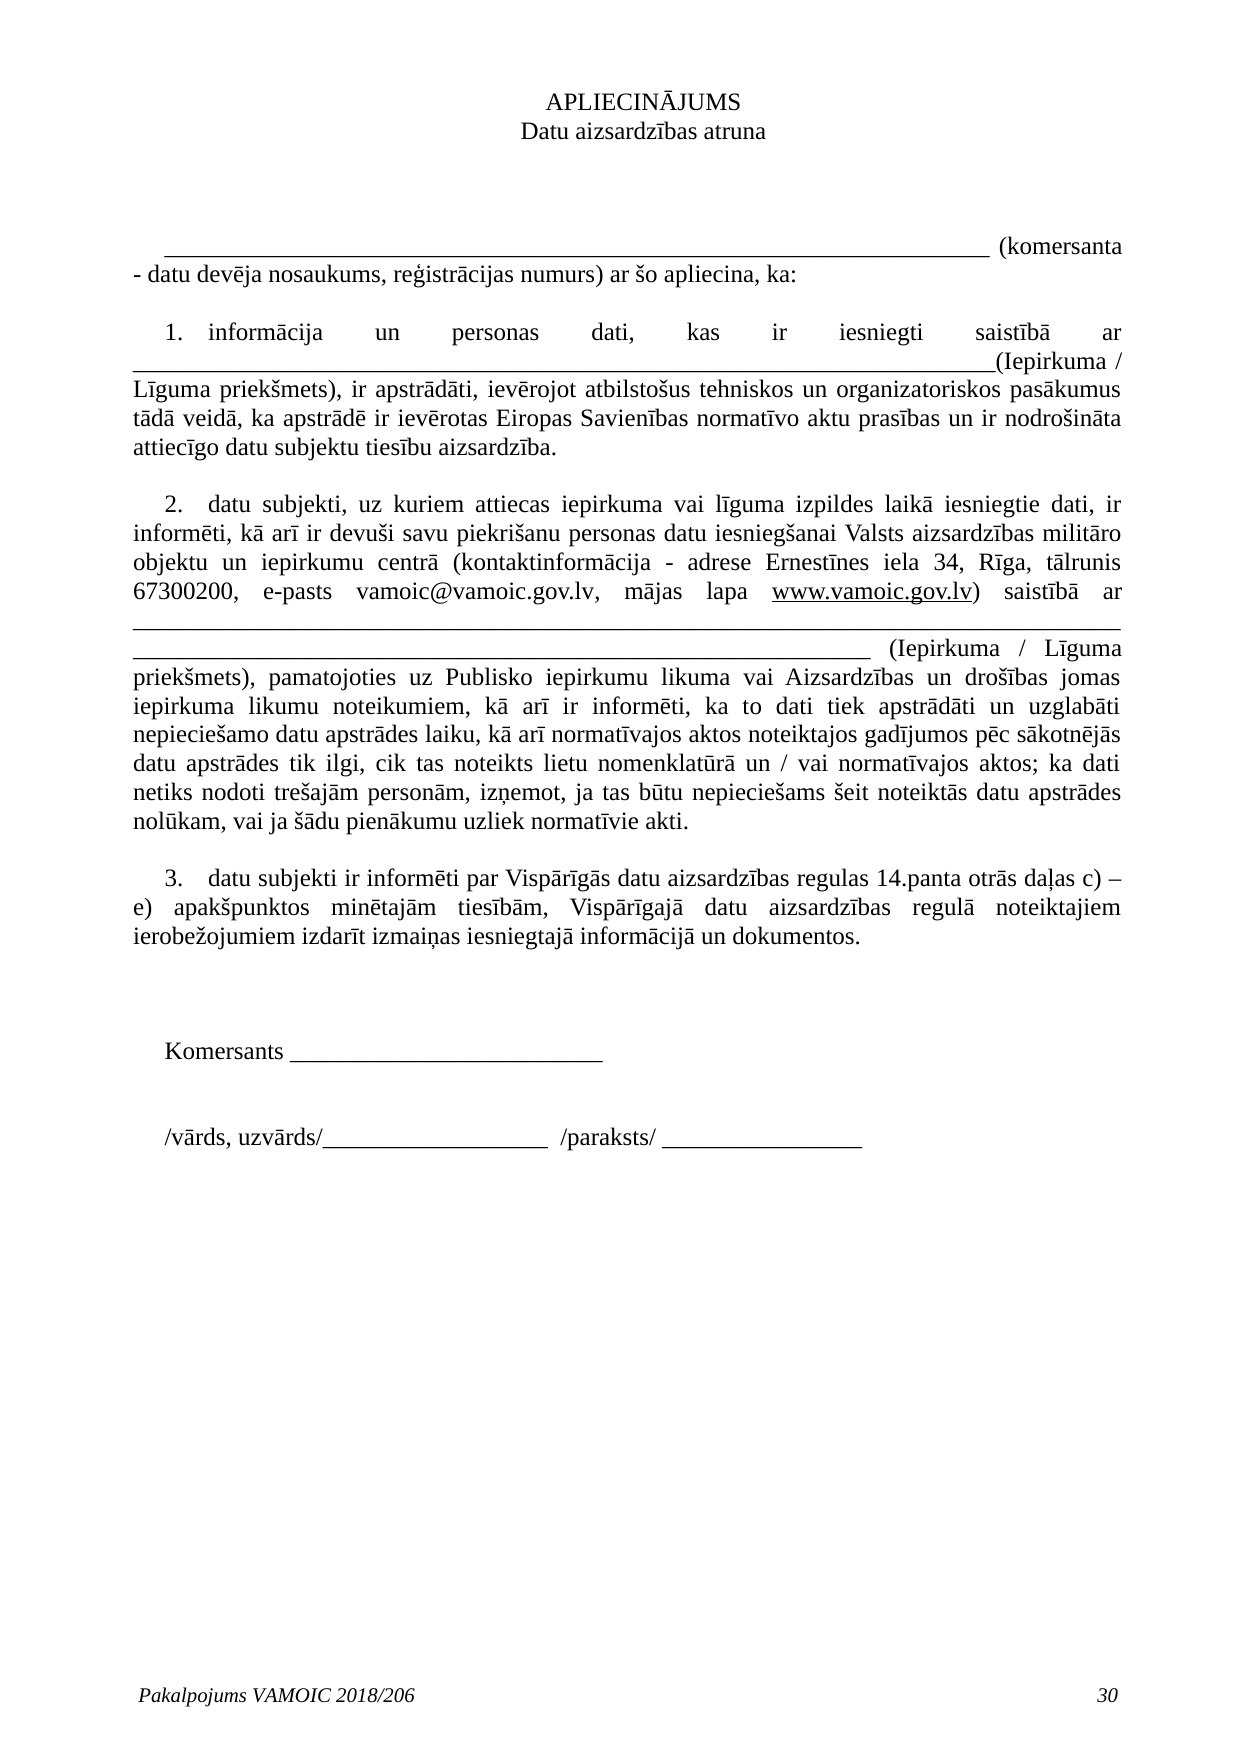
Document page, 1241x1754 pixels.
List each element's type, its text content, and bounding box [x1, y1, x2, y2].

text 1. informācija un personas dati, kas ir iesniegti saistībā ar _____________________________________________________________________(Iepirkuma / Līguma priekšmets), ir apstrādāti, ievērojot atbilstošus tehniskos un organizatoriskos pasākumus tādā veidā, ka apstrādē ir ievērotas Eiropas Savienības normatīvo aktu prasības un ir nodrošināta attiecīgo datu subjektu tiesību aizsardzība. [133, 317, 1122, 461]
text 2. datu subjekti, uz kuriem attiecas iepirkuma vai līguma izpildes laikā iesniegtie dati, ir informēti, kā arī ir devuši savu piekrišanu personas datu iesniegšanai Valsts aizsardzības militāro objektu un iepirkumu centrā (kontaktinformācija - adrese Ernestīnes iela 34, Rīga, tālrunis 67300200, e-pasts vamoic@vamoic.gov.lv, mājas lapa www.vamoic.gov.lv) saistībā ar __________________________________________________________________________________________________________________________________________ (Iepirkuma / Līguma priekšmets), pamatojoties uz Publisko iepirkumu likuma vai Aizsardzības un drošības jomas iepirkuma likumu noteikumiem, kā arī ir informēti, ka to dati tiek apstrādāti un uzglabāti nepieciešamo datu apstrādes laiku, kā arī normatīvajos aktos noteiktajos gadījumos pēc sākotnējās datu apstrādes tik ilgi, cik tas noteikts lietu nomenklatūrā un / vai normatīvajos aktos; ka dati netiks nodoti trešajām personām, izņemot, ja tas būtu nepieciešams šeit noteiktās datu apstrādes nolūkam, vai ja šādu pienākumu uzliek normatīvie akti. [133, 489, 1122, 834]
text Datu aizsardzības atruna [133, 116, 1122, 144]
text __________________________________________________________________ (komersanta - datu devēja nosaukums, reģistrācijas numurs) ar šo apliecina, ka: [133, 231, 1122, 288]
text 3. datu subjekti ir informēti par Vispārīgās datu aizsardzības regulas 14.panta otrās daļas c) – e) apakšpunktos minētajām tiesībām, Vispārīgajā datu aizsardzības regulā noteiktajiem ierobežojumiem izdarīt izmaiņas iesniegtajā informācijā un dokumentos. [133, 863, 1122, 949]
text APLIECINĀJUMS [133, 87, 1122, 116]
text /vārds, uzvārds/__________________ /paraksts/ ________________ [133, 1122, 1122, 1151]
text Komersants _________________________ [133, 1036, 1122, 1064]
